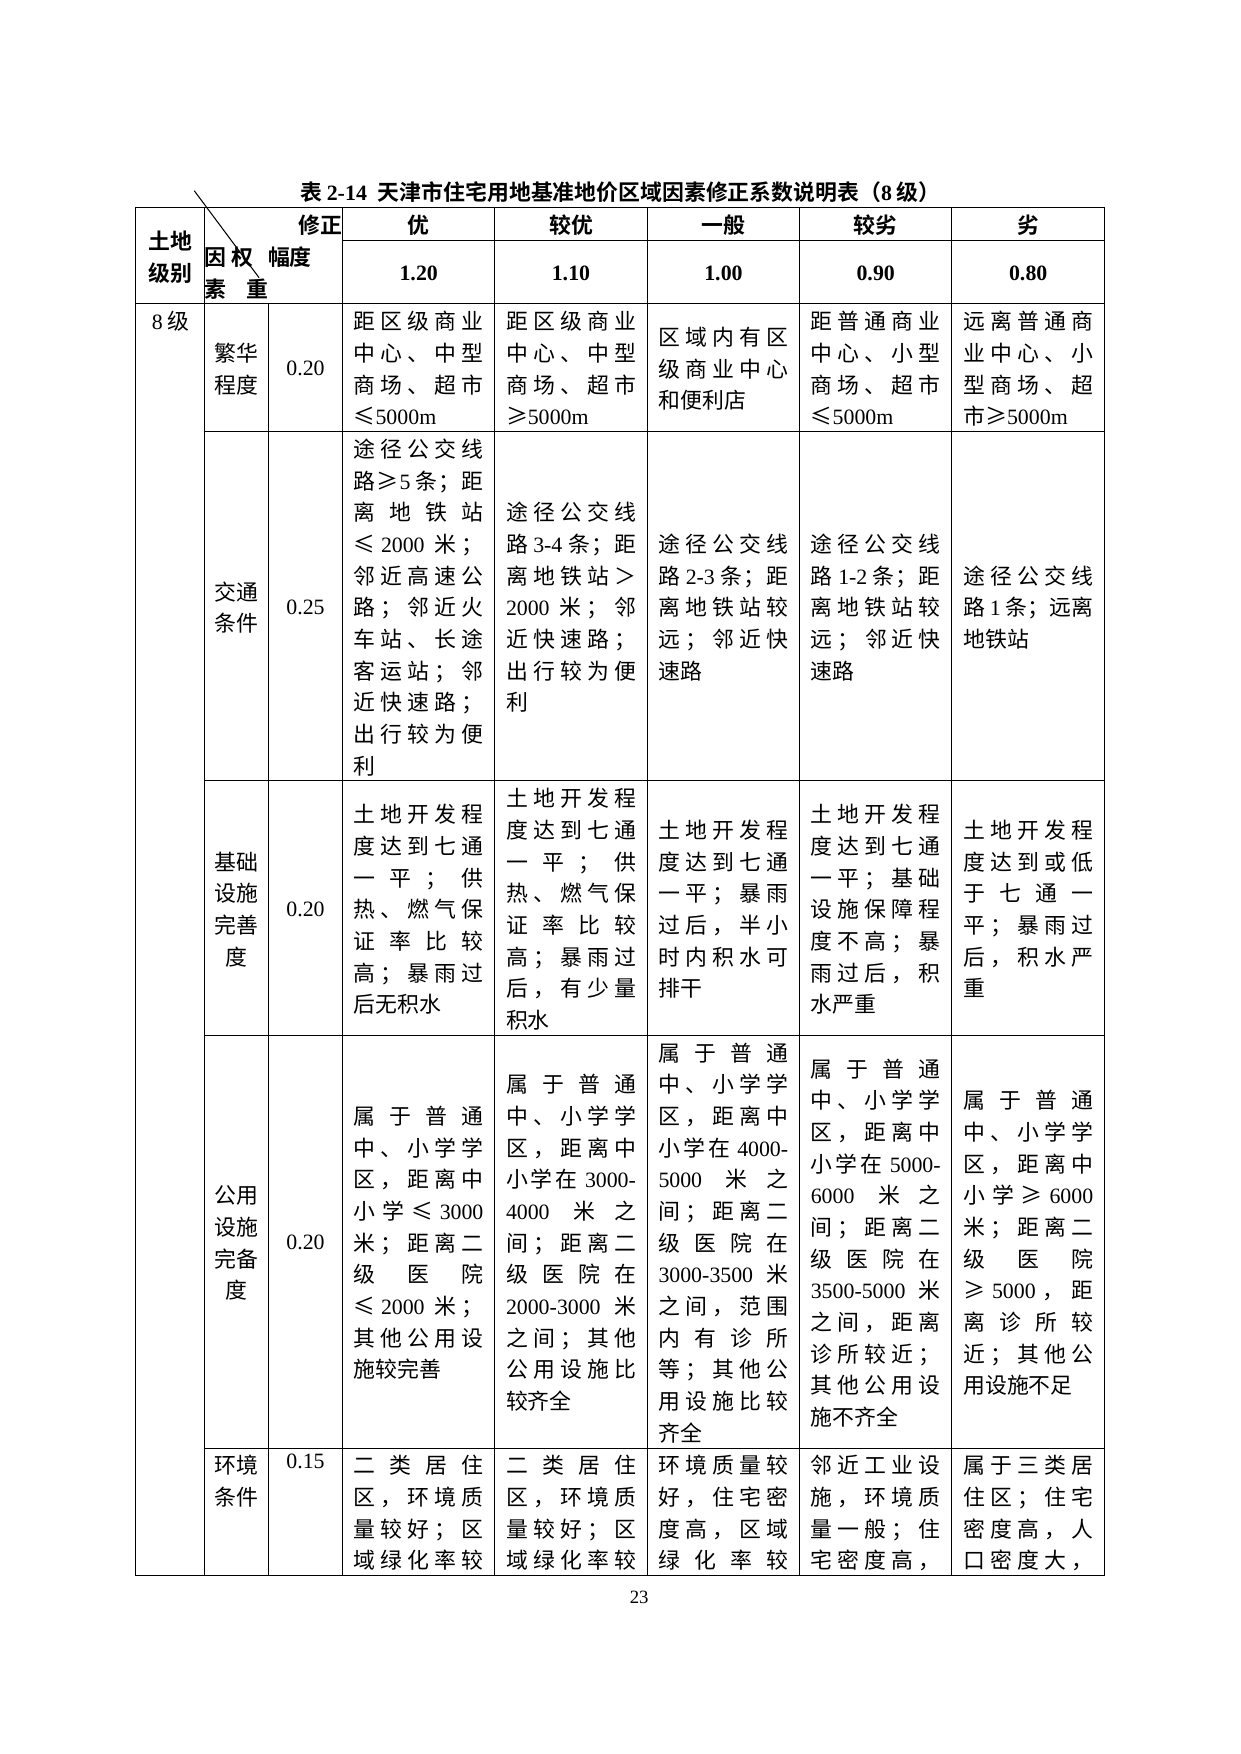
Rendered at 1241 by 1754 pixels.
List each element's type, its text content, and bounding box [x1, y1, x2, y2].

table_cell 土地开发程度达到七通一平；暴雨过后，半小时内积水可排干 [648, 781, 799, 1035]
table_cell 土地开发程度达到或低于七通一平；暴雨过后，积水严重 [952, 781, 1104, 1035]
table_cell 途径公交线路2-3条；距离地铁站较远；邻近快速路 [648, 432, 799, 780]
table_cell 二类居住区，环境质量较好；区域绿化率较高，区域内有人文景观 [495, 1449, 647, 1575]
table_cell 途径公交线路3-4条；距离地铁站＞2000米；邻近快速路；出行较为便利 [495, 432, 647, 780]
table_cell 属于普通中、小学学区，距离中小学在5000-6000米之间；距离二级医院在3500-5000米之间，距离诊所较近；其他公用设施不齐全 [800, 1036, 951, 1447]
table_cell 属于三类居住区；住宅密度高，人口密度大，周围的公建设施多，居住环境杂乱 [952, 1449, 1104, 1575]
table_cell 邻近工业设施，环境质量一般；住宅密度高，人口密度较大，周围的公建设施较多 [800, 1449, 951, 1575]
table_cell 1.10 [495, 241, 647, 303]
table_cell 土地开发程度达到七通一平；供热、燃气保证率比较高；暴雨过后，有少量积水 [495, 781, 647, 1035]
table_header 修正 因 权 幅度 素 重 [205, 208, 342, 303]
table_cell 属于普通中、小学学区，距离中小学≥6000米；距离二级医院≥5000，距离诊所较近；其他公用设施不足 [952, 1036, 1104, 1447]
table_cell 1.20 [343, 241, 494, 303]
table_cell 0.20 [269, 781, 342, 1035]
table_cell 距区级商业中心、中型商场、超市≥5000m [495, 304, 647, 431]
table_cell 0.90 [800, 241, 951, 303]
table_cell 途径公交线路1-2条；距离地铁站较远；邻近快速路 [800, 432, 951, 780]
table_cell 0.80 [952, 241, 1104, 303]
table_cell 8级 [136, 304, 204, 1575]
table_header 较优 [495, 208, 647, 240]
table_cell 公用设施完备度 [205, 1036, 268, 1447]
table_header 较劣 [800, 208, 951, 240]
table_cell 二类居住区，环境质量较好；区域绿化率较高，区域内人文景观丰富或邻近景观河道 [343, 1449, 494, 1575]
table_cell 区域内有区级商业中心和便利店 [648, 304, 799, 431]
table_cell 环境质量较好，住宅密度高，区域绿化率较低，景观设施较少 [648, 1449, 799, 1575]
table_cell 远离普通商业中心、小型商场、超市≥5000m [952, 304, 1104, 431]
table_cell 属于普通中、小学学区，距离中小学在4000-5000米之间；距离二级医院在3000-3500米之间，范围内有诊所等；其他公用设施比较齐全 [648, 1036, 799, 1447]
table_cell 繁华程度 [205, 304, 268, 431]
table_cell 距普通商业中心、小型商场、超市≤5000m [800, 304, 951, 431]
table_cell 距区级商业中心、中型商场、超市≤5000m [343, 304, 494, 431]
table_cell 属于普通中、小学学区，距离中小学在3000-4000米之间；距离二级医院在2000-3000米之间；其他公用设施比较齐全 [495, 1036, 647, 1447]
table_cell 基础设施完善度 [205, 781, 268, 1035]
table_cell 途径公交线路≥5条；距离地铁站≤2000米；邻近高速公路；邻近火车站、长途客运站；邻近快速路；出行较为便利 [343, 432, 494, 780]
table_cell 0.25 [269, 432, 342, 780]
table_header 劣 [952, 208, 1104, 240]
table_cell 土地开发程度达到七通一平；基础设施保障程度不高；暴雨过后，积水严重 [800, 781, 951, 1035]
table_cell 途径公交线路1条；远离地铁站 [952, 432, 1104, 780]
table_header 优 [343, 208, 494, 240]
text 表2-14 天津市住宅用地基准地价区域因素修正系数说明表（8级） [136, 172, 1104, 207]
table_cell 环境条件 [205, 1449, 268, 1575]
table_cell 属于普通中、小学学区，距离中小学≤3000米；距离二级医院≤2000米；其他公用设施较完善 [343, 1036, 494, 1447]
table_cell 0.20 [269, 1036, 342, 1447]
table_cell 1.00 [648, 241, 799, 303]
table_cell 0.20 [269, 304, 342, 431]
table_cell 土地开发程度达到七通一平；供热、燃气保证率比较高；暴雨过后无积水 [343, 781, 494, 1035]
table_cell 交通条件 [205, 432, 268, 780]
table_header 一般 [648, 208, 799, 240]
table_header 土地级别 [136, 208, 204, 303]
table_cell 0.15 [269, 1449, 342, 1575]
